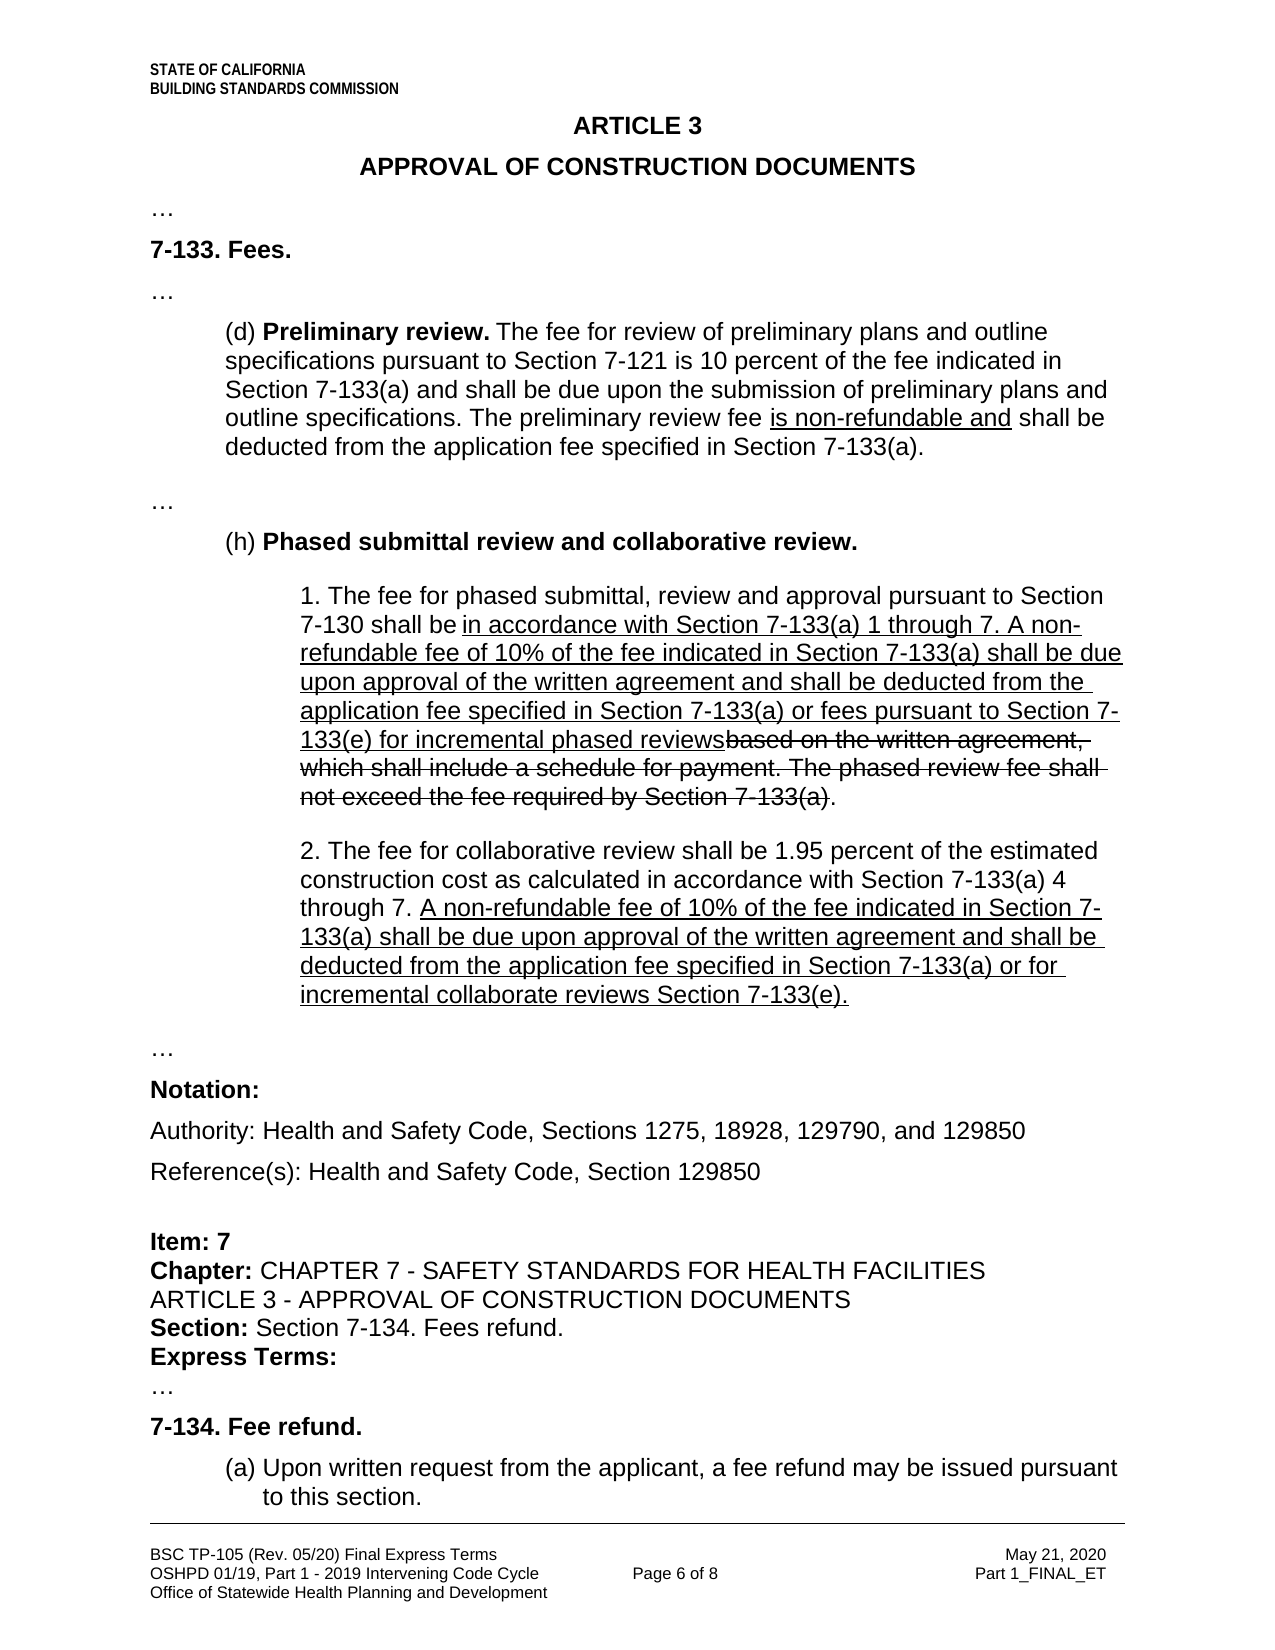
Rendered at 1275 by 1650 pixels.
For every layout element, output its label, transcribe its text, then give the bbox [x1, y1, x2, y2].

text Express Terms: [150, 1342, 1125, 1371]
text (d) Preliminary review. The fee for review of preliminary plans and outline specifications pursuant to Section 7-121 is 10 percent of the fee indicated in Section 7-133(a) and shall be due upon the submission of preliminary plans and outline specifications. The preliminary review fee is non-refundable and shall be deducted from the application fee specified in Section 7-133(a). [225, 317, 1125, 461]
text … [150, 276, 1125, 304]
text Section: Section 7-134. Fees refund. [150, 1313, 1125, 1342]
text … [150, 1033, 1125, 1062]
text Notation: [150, 1074, 1125, 1103]
text … [150, 193, 1125, 222]
text (h) Phased submittal review and collaborative review. [150, 527, 1125, 556]
text (a) Upon written request from the applicant, a fee refund may be issued pursuant to this section. [225, 1453, 1125, 1511]
text 7-134. Fee refund. [150, 1412, 1125, 1441]
text ARTICLE 3 [150, 111, 1125, 139]
text … [150, 1371, 1125, 1399]
text 1. The fee for phased submittal, review and approval pursuant to Section 7-130 shall be in accordance with Section 7-133(a) 1 through 7. A non-refundable fee of 10% of the fee indicated in Section 7-133(a) shall be due upon approval of the written agreement and shall be deducted from the application fee specified in Section 7-133(a) or fees pursuant to Section 7-133(e) for incremental phased reviewsbased on the written agreement, which shall include a schedule for payment. The phased review fee shall not exceed the fee required by Section 7-133(a). [300, 581, 1125, 811]
text … [150, 486, 1125, 514]
text 7-133. Fees. [150, 234, 1125, 263]
text Authority: Health and Safety Code, Sections 1275, 18928, 129790, and 129850 [150, 1116, 1125, 1144]
text ARTICLE 3 - APPROVAL OF CONSTRUCTION DOCUMENTS [150, 1284, 1125, 1313]
text APPROVAL OF CONSTRUCTION DOCUMENTS [150, 152, 1125, 181]
subtitle Item: 7 [150, 1227, 1125, 1256]
text 2. The fee for collaborative review shall be 1.95 percent of the estimated construction cost as calculated in accordance with Section 7-133(a) 4 through 7. A non-refundable fee of 10% of the fee indicated in Section 7-133(a) shall be due upon approval of the written agreement and shall be deducted from the application fee specified in Section 7-133(a) or for incremental collaborate reviews Section 7-133(e). [300, 836, 1125, 1008]
text Reference(s): Health and Safety Code, Section 129850 [150, 1157, 1125, 1186]
text Chapter: CHAPTER 7 - SAFETY STANDARDS FOR HEALTH FACILITIES [150, 1256, 1125, 1284]
